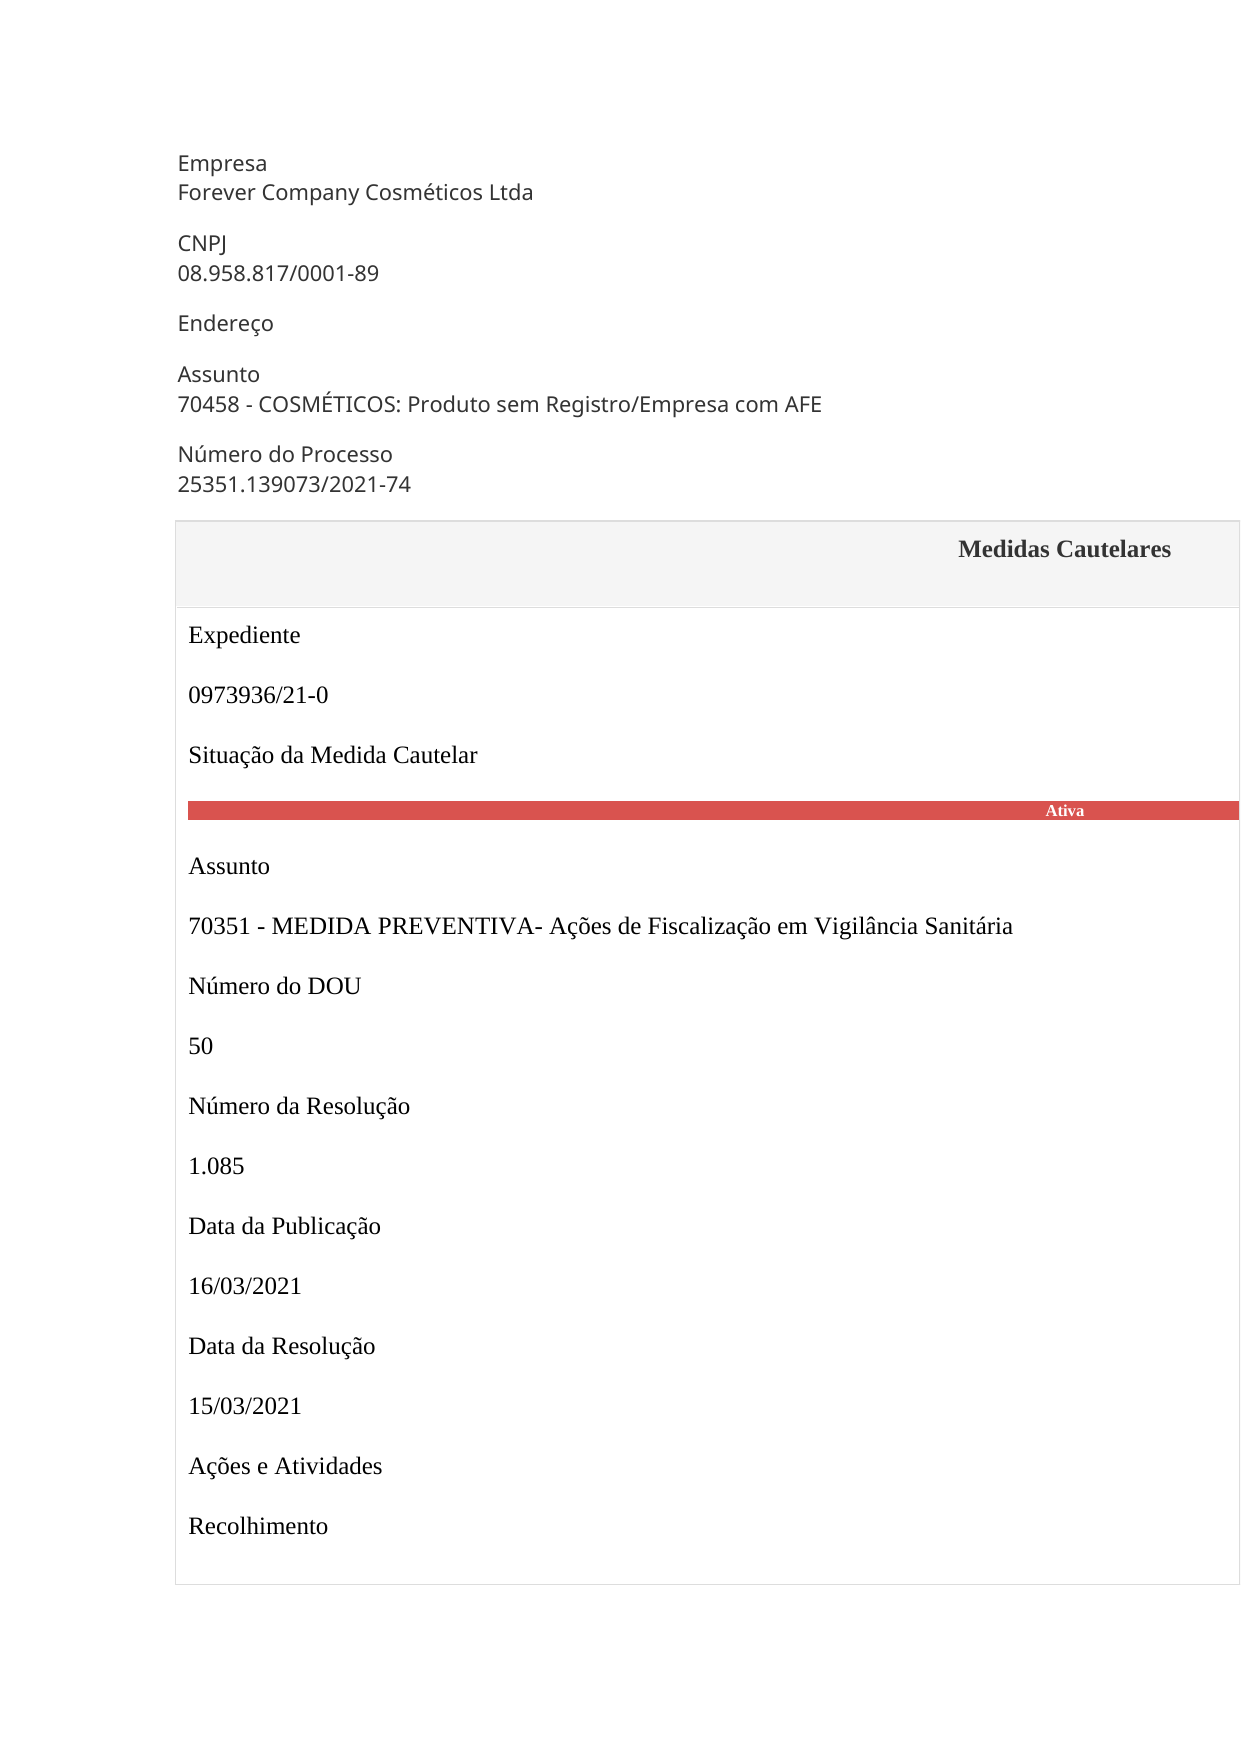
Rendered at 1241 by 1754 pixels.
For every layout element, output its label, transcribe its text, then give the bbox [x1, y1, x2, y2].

text Número do Processo [177, 439, 1063, 469]
text Assunto [177, 359, 1063, 389]
text Empresa [177, 148, 1063, 177]
text 25351.139073/2021-74 [177, 469, 1063, 499]
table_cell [176, 608, 1239, 1583]
text Forever Company Cosméticos Ltda [177, 177, 1063, 207]
table_header Medidas Cautelares [176, 522, 1239, 606]
text Endereço [177, 308, 1063, 338]
text CNPJ [177, 228, 1063, 258]
text 08.958.817/0001-89 [177, 258, 1063, 288]
text 70458 - COSMÉTICOS: Produto sem Registro/Empresa com AFE [177, 389, 1063, 419]
